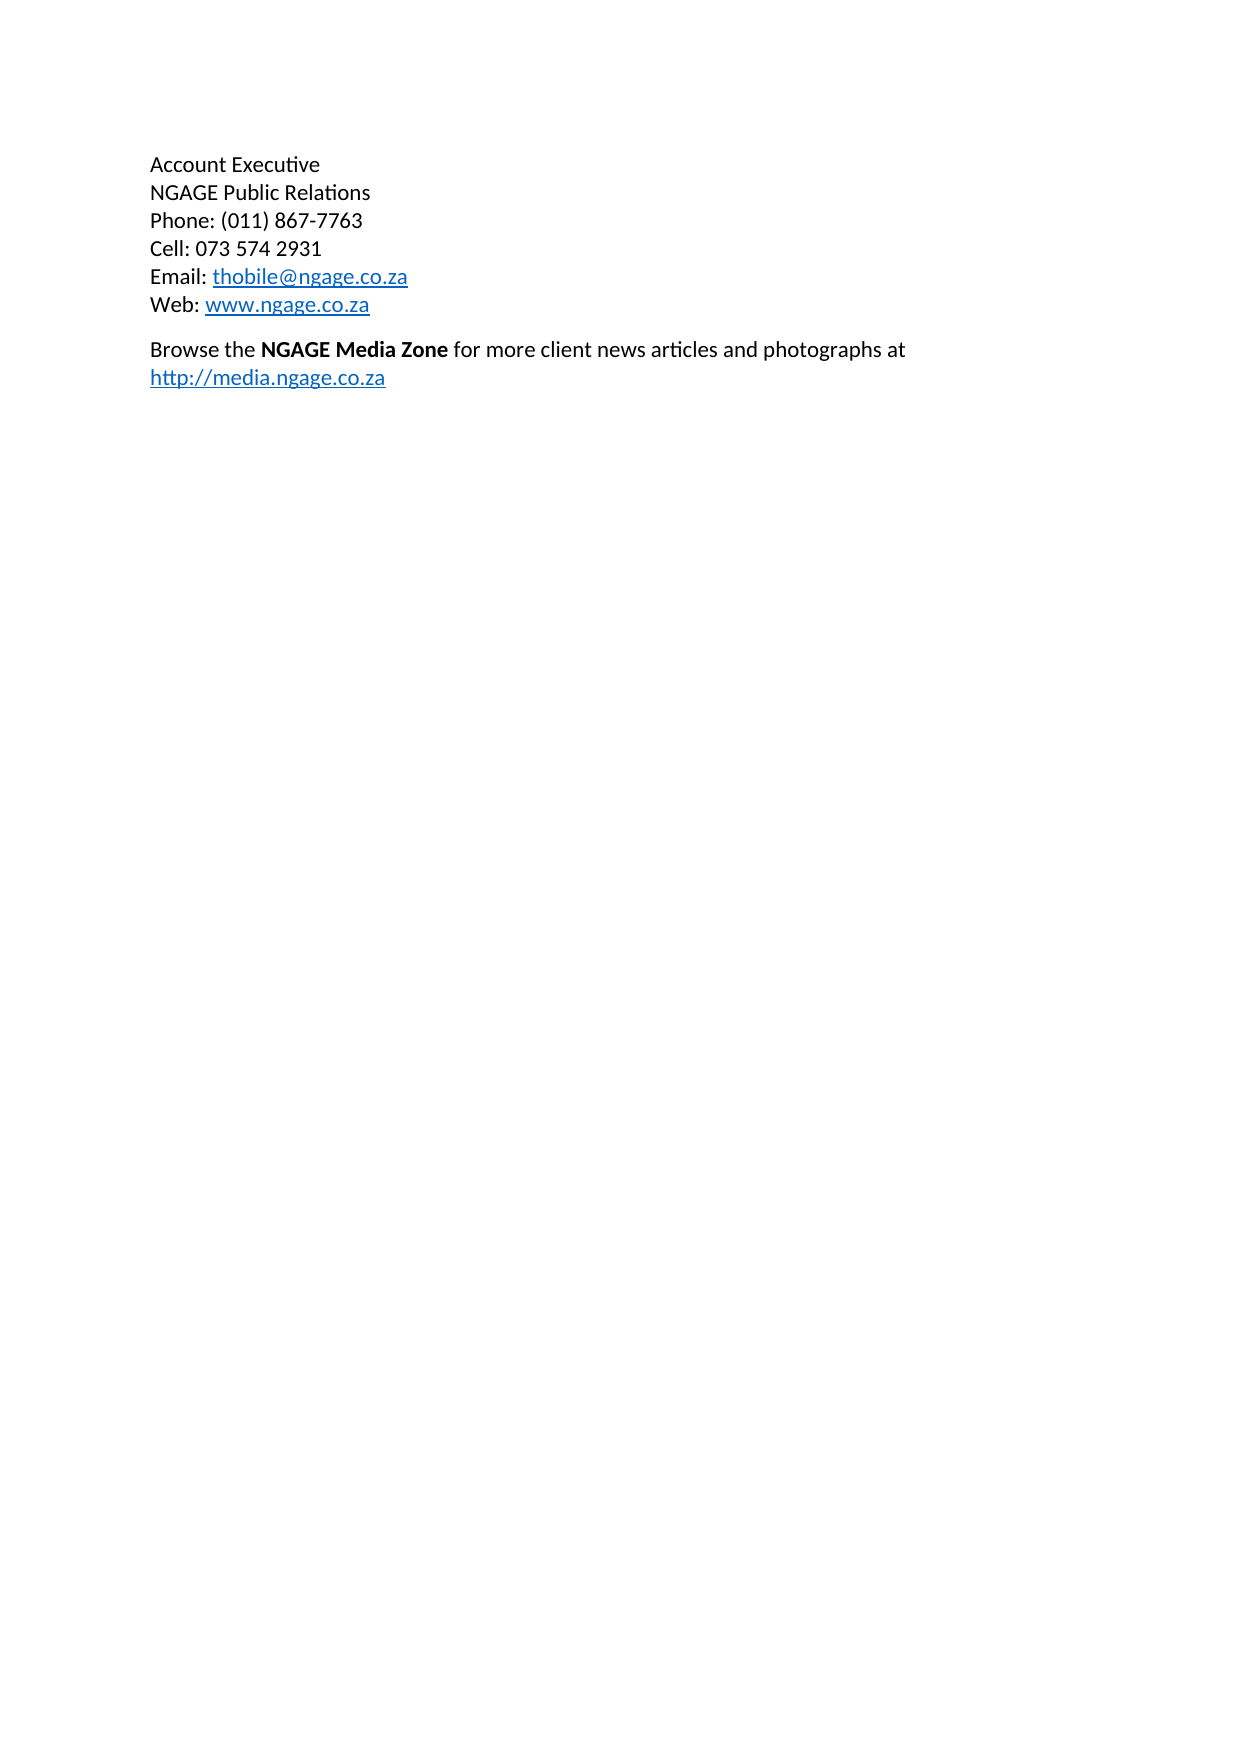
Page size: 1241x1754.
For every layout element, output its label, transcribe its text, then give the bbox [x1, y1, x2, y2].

text Browse the NGAGE Media Zone for more client news articles and photographs at http://media.ngage.co.za [150, 335, 1090, 391]
text Account Executive NGAGE Public Relations Phone: (011) 867-7763 Cell: 073 574 2931 Email: thobile@ngage.co.za Web: www.ngage.co.za [150, 150, 1090, 318]
